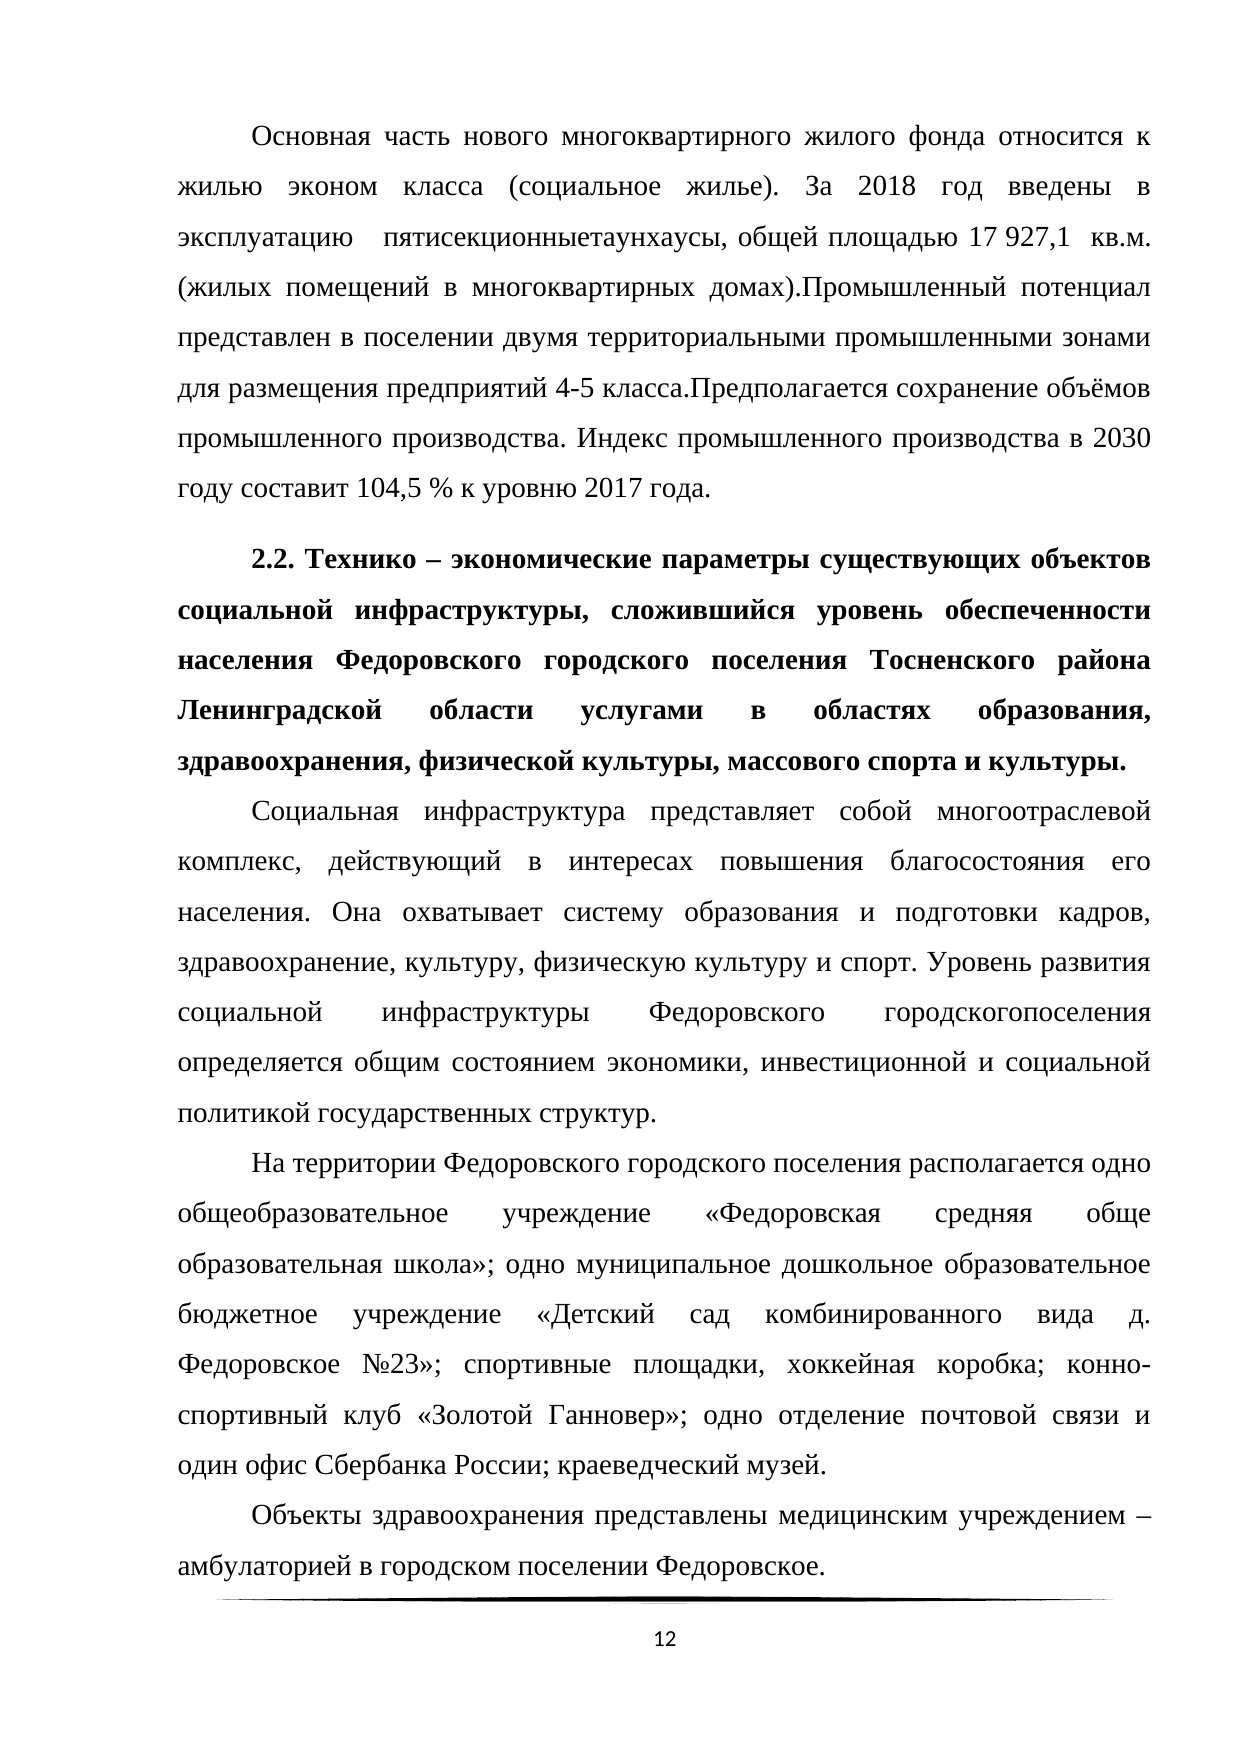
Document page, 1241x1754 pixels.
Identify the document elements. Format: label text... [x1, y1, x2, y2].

text Основная часть нового многоквартирного жилого фонда относится к жилью эконом класса (социальное жилье). За 2018 год введены в эксплуатацию пятисекционныетаунхаусы, общей площадью 17 927,1 кв.м. (жилых помещений в многоквартирных домах).Промышленный потенциал представлен в поселении двумя территориальными промышленными зонами для размещения предприятий 4-5 класса.Предполагается сохранение объёмов промышленного производства. Индекс промышленного производства в 2030 году составит 104,5 % к уровню 2017 года. [177, 118, 1152, 504]
picture [215, 1595, 1113, 1604]
subtitle 2.2. Технико – экономические параметры существующих объектов социальной инфраструктуры, сложившийся уровень обеспеченности населения Федоровского городского поселения Тосненского района Ленинградской области услугами в областях образования, здравоохранения, физической культуры, массового спорта и культуры. [177, 541, 1152, 776]
text На территории Федоровского городского поселения располагается одно общеобразовательное учреждение «Федоровская средняя обще образовательная школа»; одно муниципальное дошкольное образовательное бюджетное учреждение «Детский сад комбинированного вида д. Федоровское №23»; спортивные площадки, хоккейная коробка; конно-спортивный клуб «Золотой Ганновер»; одно отделение почтовой связи и один офис Сбербанка России; краеведческий музей. [177, 1145, 1152, 1481]
text Социальная инфраструктура представляет собой многоотраслевой комплекс, действующий в интересах повышения благосостояния его населения. Она охватывает систему образования и подготовки кадров, здравоохранение, культуру, физическую культуру и спорт. Уровень развития социальной инфраструктуры Федоровского городскогопоселения определяется общим состоянием экономики, инвестиционной и социальной политикой государственных структур. [177, 793, 1152, 1128]
text Объекты здравоохранения представлены медицинским учреждением – амбулаторией в городском поселении Федоровское. [177, 1497, 1152, 1581]
